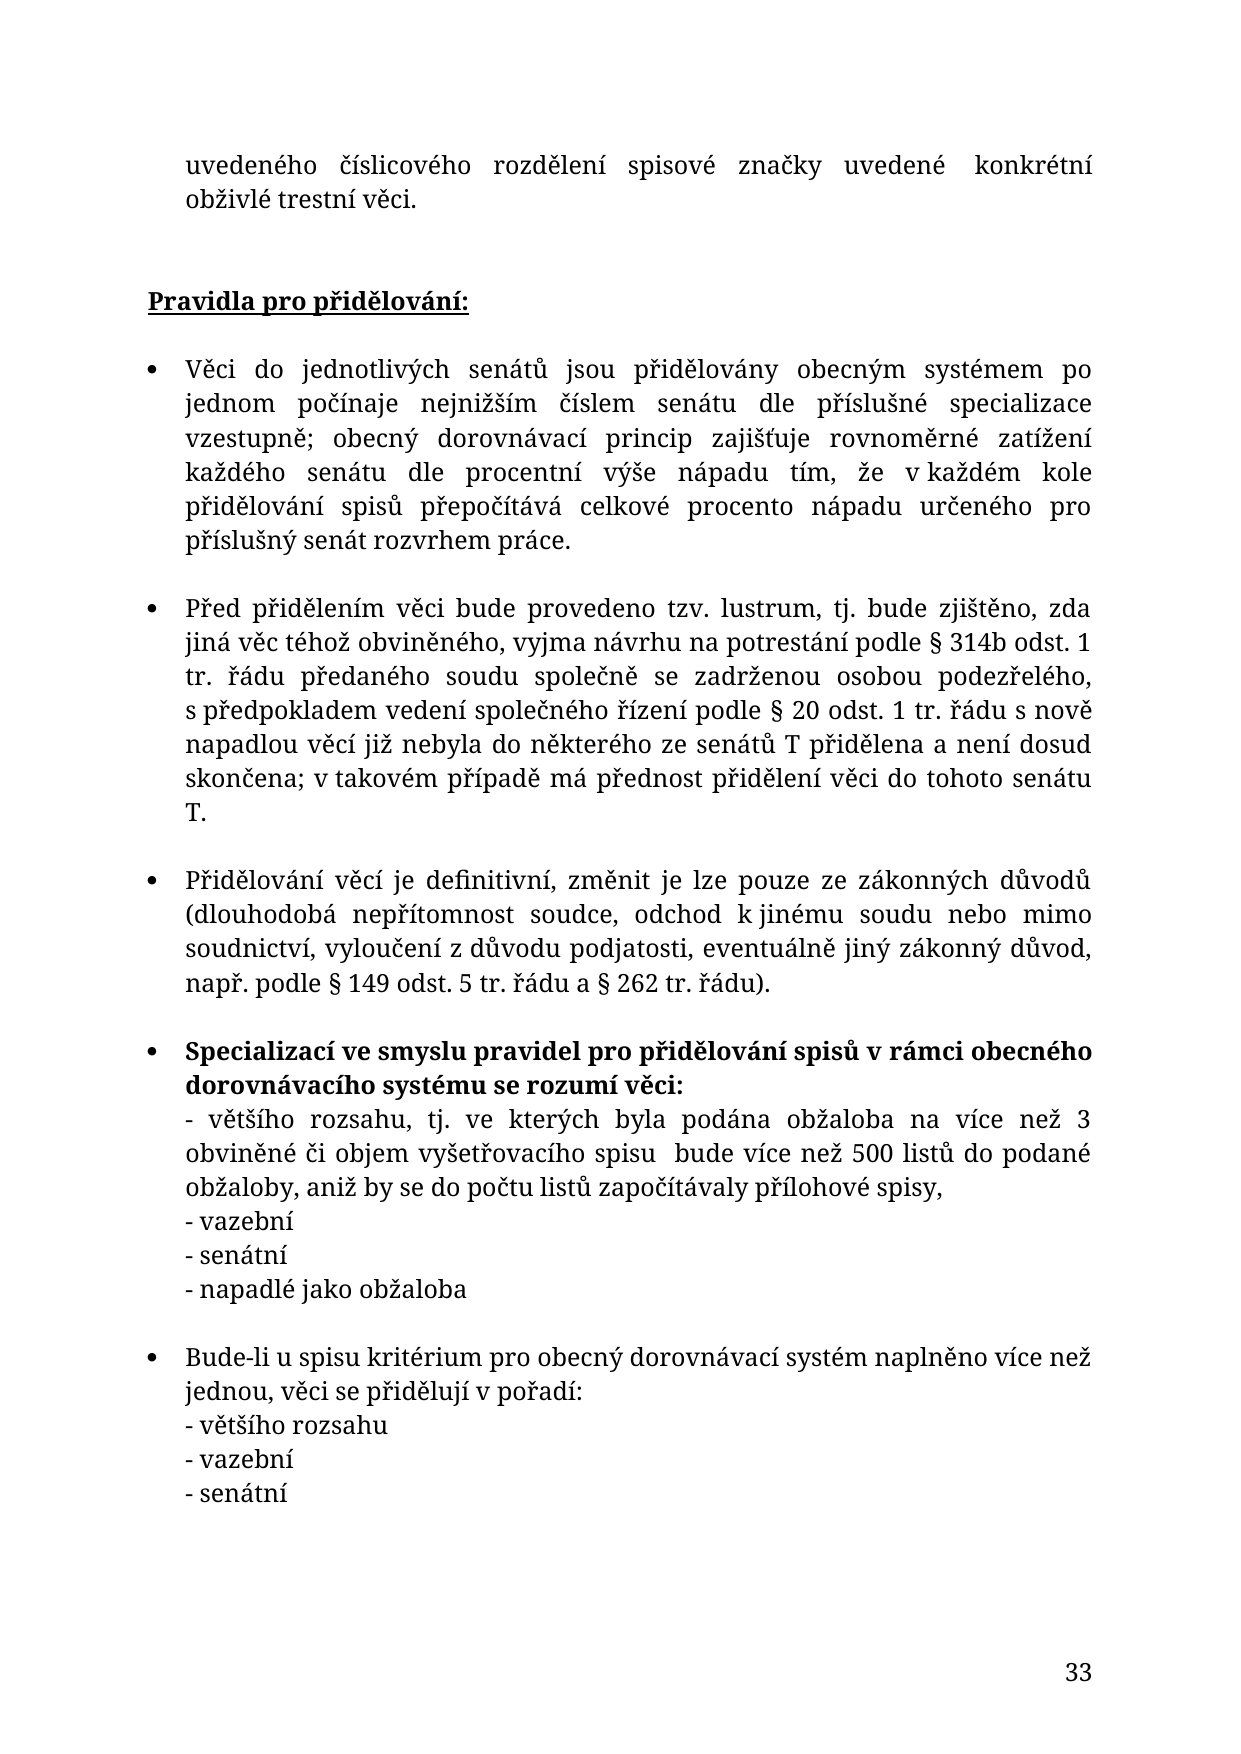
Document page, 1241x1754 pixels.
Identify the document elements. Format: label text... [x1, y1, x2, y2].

text - většího rozsahu, tj. ve kterých byla podána obžaloba na více než 3 obviněné či objem vyšetřovacího spisu bude více než 500 listů do podané obžaloby, aniž by se do počtu listů započítávaly přílohové spisy, [185, 1101, 1092, 1204]
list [148, 148, 1092, 216]
text - vazební [148, 1204, 1092, 1238]
text - většího rozsahu [148, 1408, 1092, 1442]
list Bude-li u spisu kritérium pro obecný dorovnávací systém naplněno více než jednou, věci se přidělují v pořadí: [148, 1340, 1092, 1408]
text - napadlé jako obžaloba [148, 1272, 1092, 1306]
list Přidělování věcí je definitivní, změnit je lze pouze ze zákonných důvodů (dlouhodobá nepřítomnost soudce, odchod k jinému soudu nebo mimo soudnictví, vyloučení z důvodu podjatosti, eventuálně jiný zákonný důvod, např. podle § 149 odst. 5 tr. řádu a § 262 tr. řádu). [148, 863, 1092, 999]
text Pravidla pro přidělování: [148, 284, 1092, 318]
text - vazební [148, 1442, 1092, 1476]
text - senátní [148, 1476, 1092, 1510]
list Věci do jednotlivých senátů jsou přidělovány obecným systémem po jednom počínaje nejnižším číslem senátu dle příslušné specializace vzestupně; obecný dorovnávací princip zajišťuje rovnoměrné zatížení každého senátu dle procentní výše nápadu tím, že v každém kole přidělování spisů přepočítává celkové procento nápadu určeného pro příslušný senát rozvrhem práce. [148, 352, 1092, 556]
text - senátní [148, 1238, 1092, 1272]
list Před přidělením věci bude provedeno tzv. lustrum, tj. bude zjištěno, zda jiná věc téhož obviněného, vyjma návrhu na potrestání podle § 314b odst. 1 tr. řádu předaného soudu společně se zadrženou osobou podezřelého, s předpokladem vedení společného řízení podle § 20 odst. 1 tr. řádu s nově napadlou věcí již nebyla do některého ze senátů T přidělena a není dosud skončena; v takovém případě má přednost přidělení věci do tohoto senátu T. [148, 591, 1092, 829]
list Specializací ve smyslu pravidel pro přidělování spisů v rámci obecného dorovnávacího systému se rozumí věci: [148, 1033, 1092, 1101]
